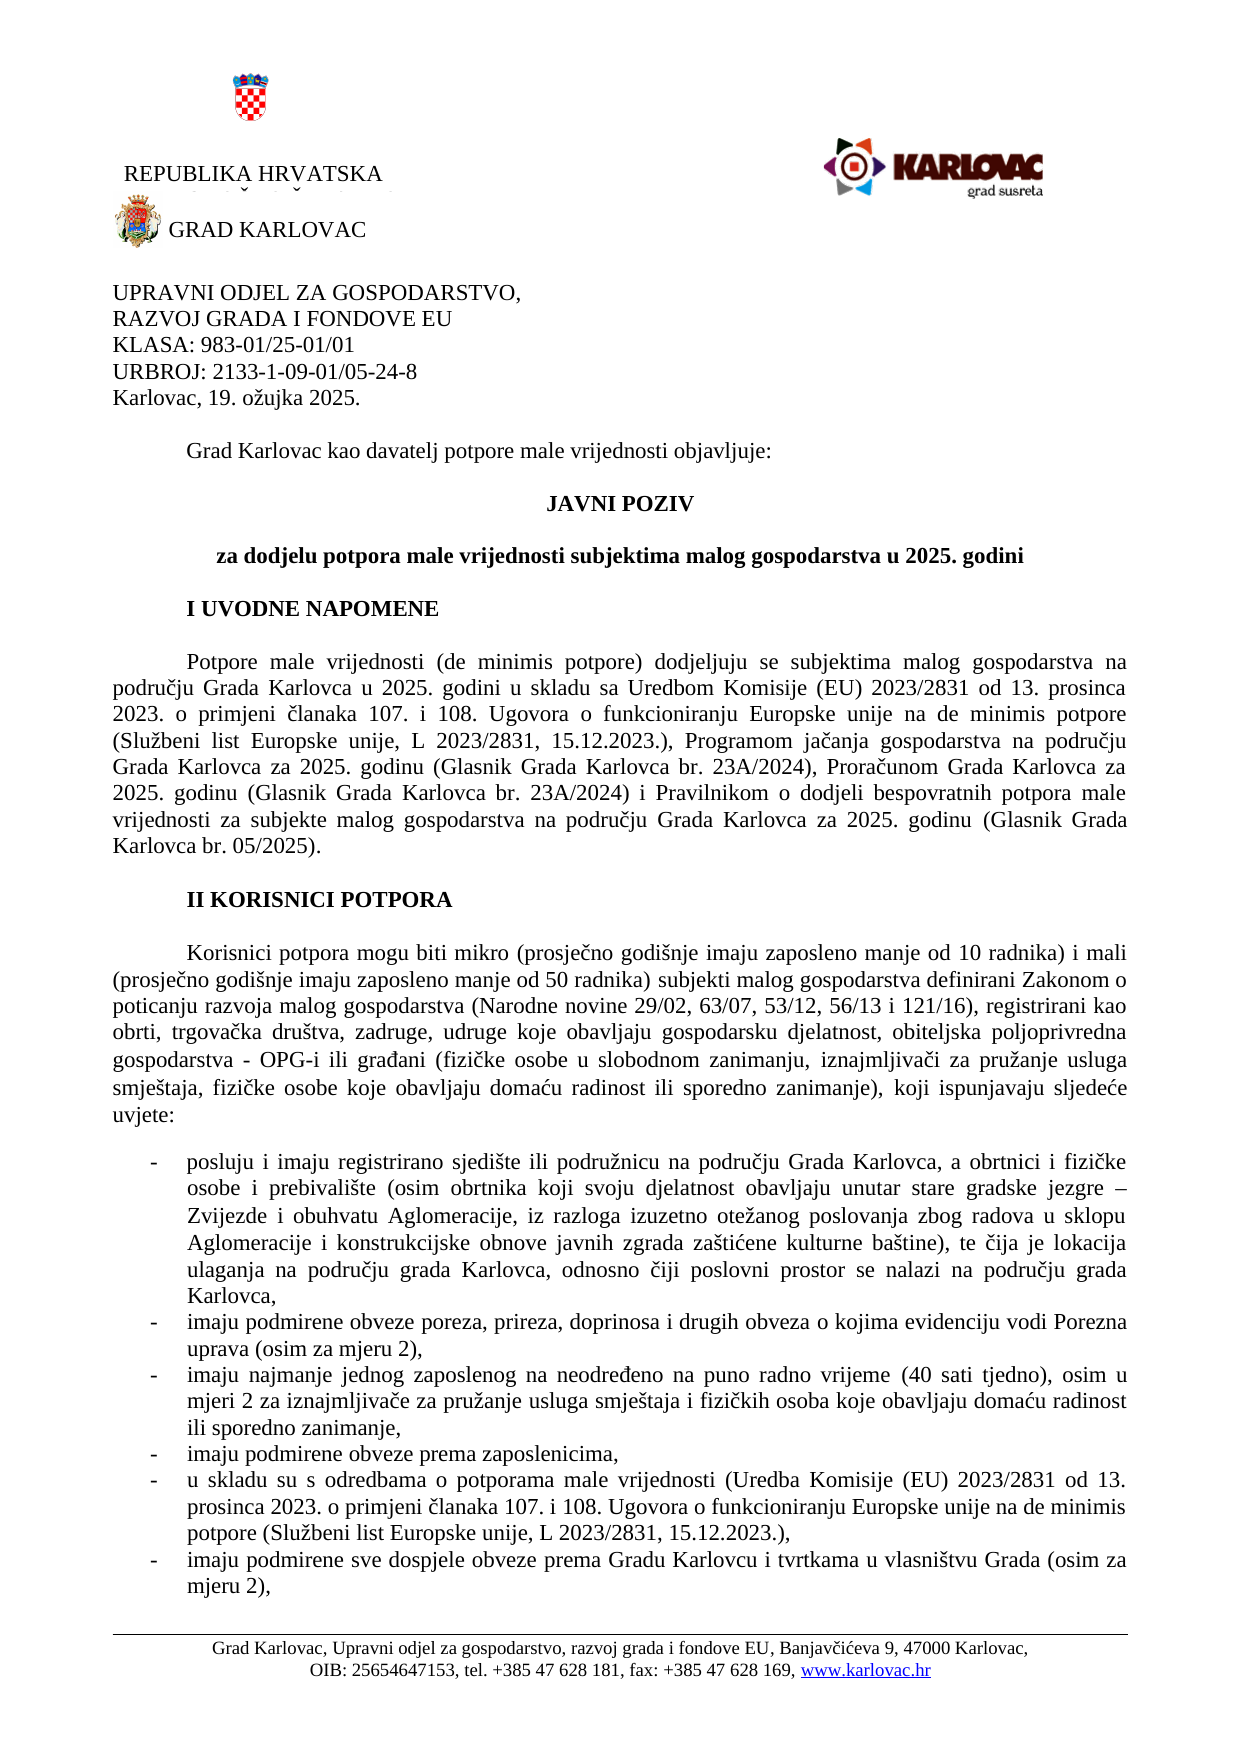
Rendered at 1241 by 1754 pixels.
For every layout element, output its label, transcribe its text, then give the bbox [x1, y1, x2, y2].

text KLASA: 983-01/25-01/01 [112, 331, 1128, 358]
picture [232, 73, 269, 121]
text za dodjelu potpora male vrijednosti subjektima malog gospodarstva u 2025. godini [112, 542, 1128, 569]
text Karlovac, 19. ožujka 2025. [112, 384, 1128, 411]
list imaju podmirene sve dospjele obveze prema Gradu Karlovcu i tvrtkama u vlasništvu Grada (osim za mjeru 2), [150, 1546, 1128, 1598]
picture [112, 191, 163, 248]
text Korisnici potpora mogu biti mikro (prosječno godišnje imaju zaposleno manje od 10 radnika) i mali (prosječno godišnje imaju zaposleno manje od 50 radnika) subjekti malog gospodarstva definirani Zakonom o poticanju razvoja malog gospodarstva (Narodne novine 29/02, 63/07, 53/12, 56/13 i 121/16), registrirani kao obrti, trgovačka društva, zadruge, udruge koje obavljaju gospodarsku djelatnost, obiteljska poljoprivredna gospodarstva - OPG-i ili građani (fizičke osobe u slobodnom zanimanju, iznajmljivači za pružanje usluga smještaja, fizičke osobe koje obavljaju domaću radinost ili sporedno zanimanje), koji ispunjavaju sljedeće uvjete: [112, 939, 1128, 1127]
text Potpore male vrijednosti (de minimis potpore) dodjeljuju se subjektima malog gospodarstva na području Grada Karlovca u 2025. godini u skladu sa Uredbom Komisije (EU) 2023/2831 od 13. prosinca 2023. o primjeni članaka 107. i 108. Ugovora o funkcioniranju Europske unije na de minimis potpore (Službeni list Europske unije, L 2023/2831, 15.12.2023.), Programom jačanja gospodarstva na području Grada Karlovca za 2025. godinu (Glasnik Grada Karlovca br. 23A/2024), Proračunom Grada Karlovca za 2025. godinu (Glasnik Grada Karlovca br. 23A/2024) i Pravilnikom o dodjeli bespovratnih potpora male vrijednosti za subjekte malog gospodarstva na području Grada Karlovca za 2025. godinu (Glasnik Grada Karlovca br. 05/2025). [112, 648, 1128, 858]
text I UVODNE NAPOMENE [112, 595, 1128, 621]
text Grad Karlovac kao davatelj potpore male vrijednosti objavljuje: [112, 437, 1128, 463]
text JAVNI POZIV [112, 489, 1128, 516]
text UPRAVNI ODJEL ZA GOSPODARSTVO, [112, 279, 1128, 305]
list u skladu su s odredbama o potporama male vrijednosti (Uredba Komisije (EU) 2023/2831 od 13. prosinca 2023. o primjeni članaka 107. i 108. Ugovora o funkcioniranju Europske unije na de minimis potpore (Službeni list Europske unije, L 2023/2831, 15.12.2023.), [150, 1467, 1128, 1546]
text URBROJ: 2133-1-09-01/05-24-8 [112, 358, 1128, 384]
text II KORISNICI POTPORA [112, 887, 1128, 913]
list imaju podmirene obveze prema zaposlenicima, [150, 1440, 1128, 1467]
list imaju najmanje jednog zaposlenog na neodređeno na puno radno vrijeme (40 sati tjedno), osim u mjeri 2 za iznajmljivače za pružanje usluga smještaja i fizičkih osoba koje obavljaju domaću radinost ili sporedno zanimanje, [150, 1361, 1128, 1440]
list posluju i imaju registrirano sjedište ili podružnicu na području Grada Karlovca, a obrtnici i fizičke osobe i prebivalište (osim obrtnika koji svoju djelatnost obavljaju unutar stare gradske jezgre – Zvijezde i obuhvatu Aglomeracije, iz razloga izuzetno otežanog poslovanja zbog radova u sklopu Aglomeracije i konstrukcijske obnove javnih zgrada zaštićene kulturne baštine), te čija je lokacija ulaganja na području grada Karlovca, odnosno čiji poslovni prostor se nalazi na području grada Karlovca, [150, 1148, 1128, 1308]
picture [823, 138, 1043, 199]
list imaju podmirene obveze poreza, prireza, doprinosa i drugih obveza o kojima evidenciju vodi Porezna uprava (osim za mjeru 2), [150, 1308, 1128, 1361]
text RAZVOJ GRADA I FONDOVE EU [112, 305, 1128, 331]
